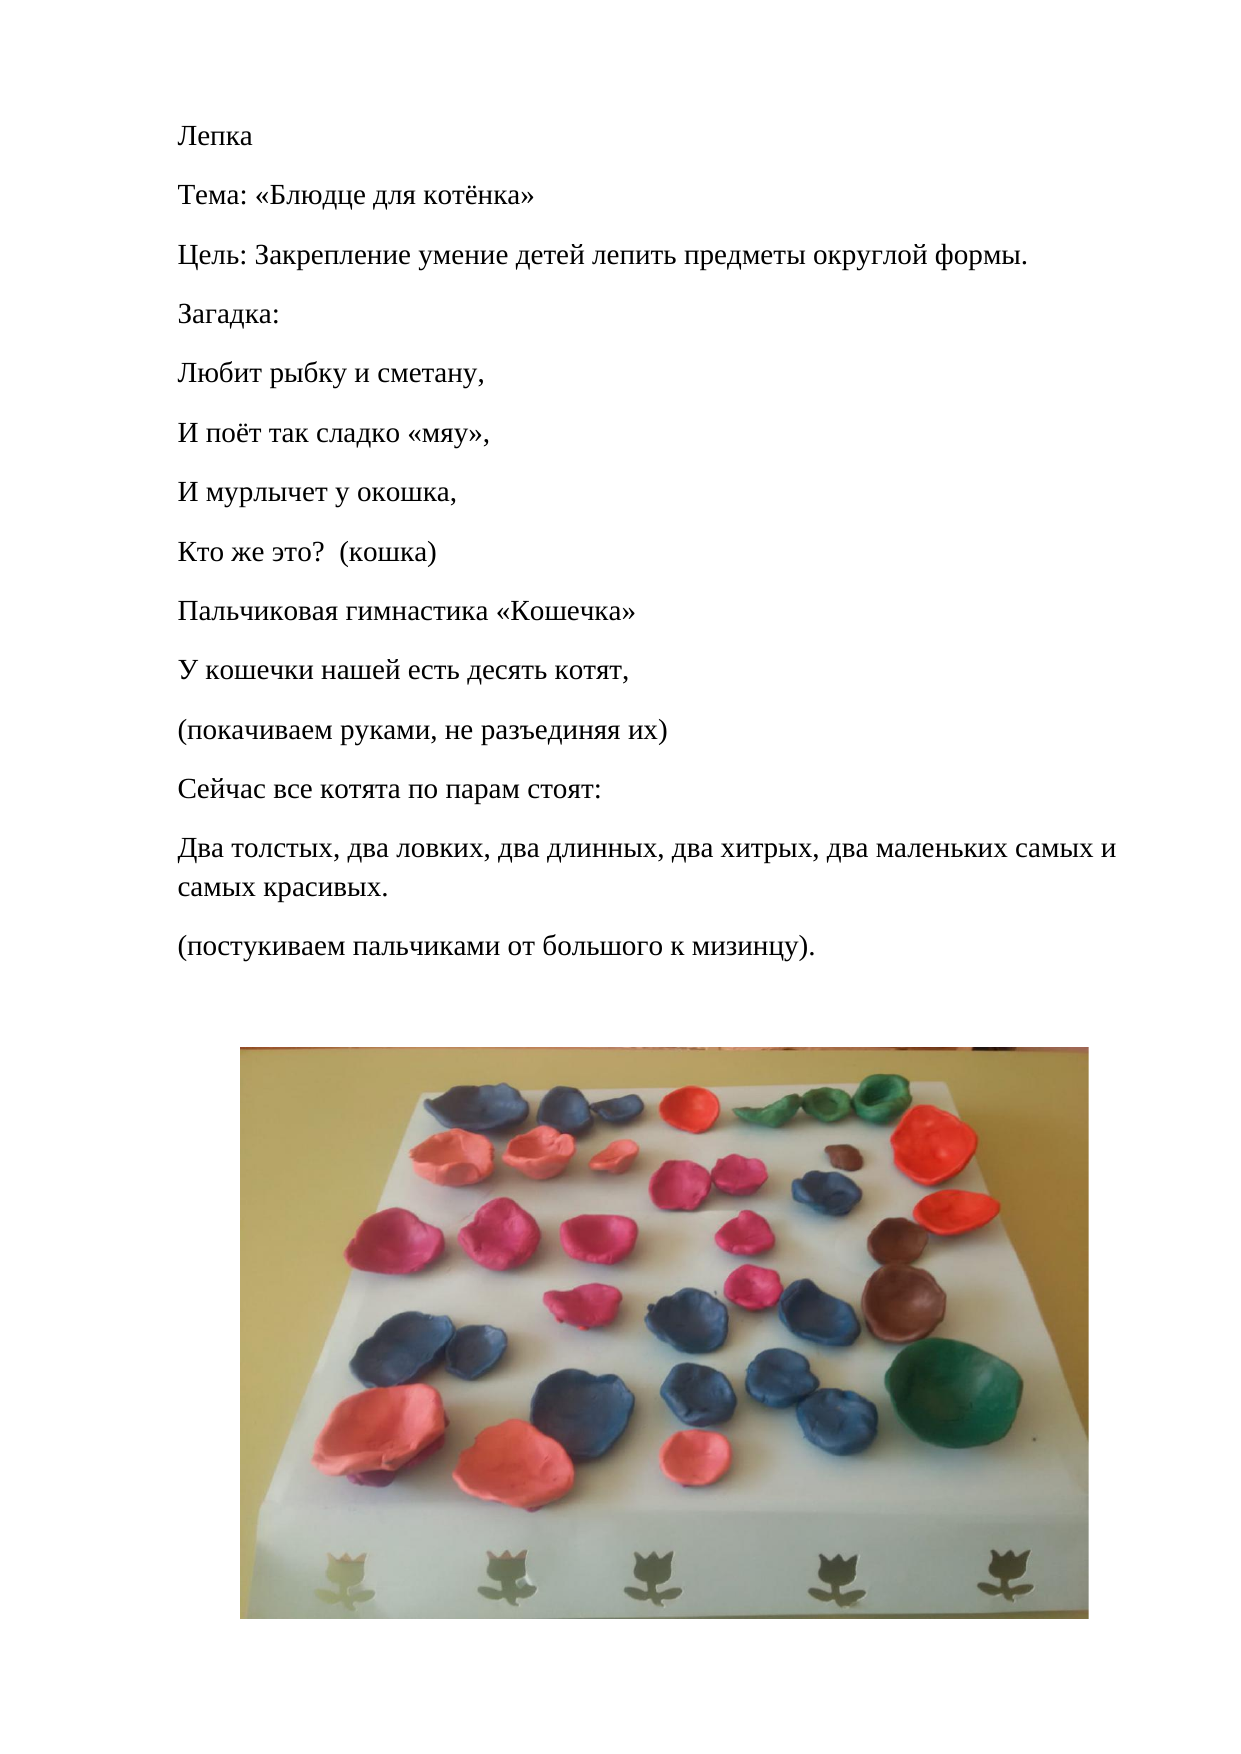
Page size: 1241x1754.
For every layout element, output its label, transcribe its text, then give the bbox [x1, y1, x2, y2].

text Цель: Закрепление умение детей лепить предметы округлой формы. [177, 237, 1152, 270]
text (покачиваем руками, не разъединяя их) [177, 712, 1152, 745]
text Загадка: [177, 296, 1152, 330]
text И мурлычет у окошка, [177, 474, 1152, 508]
text Любит рыбку и сметану, [177, 356, 1152, 389]
text Сейчас все котята по парам стоят: [177, 771, 1152, 805]
text (постукиваем пальчиками от большого к мизинцу). [177, 928, 1152, 962]
picture [240, 1047, 1089, 1619]
text И поёт так сладко «мяу», [177, 415, 1152, 448]
text У кошечки нашей есть десять котят, [177, 652, 1152, 686]
text Два толстых, два ловких, два длинных, два хитрых, два маленьких самых и самых красивых. [177, 831, 1152, 903]
text Лепка [177, 118, 1152, 152]
text Кто же это? (кошка) [177, 534, 1152, 567]
text Тема: «Блюдце для котёнка» [177, 177, 1152, 211]
text Пальчиковая гимнастика «Кошечка» [177, 593, 1152, 627]
